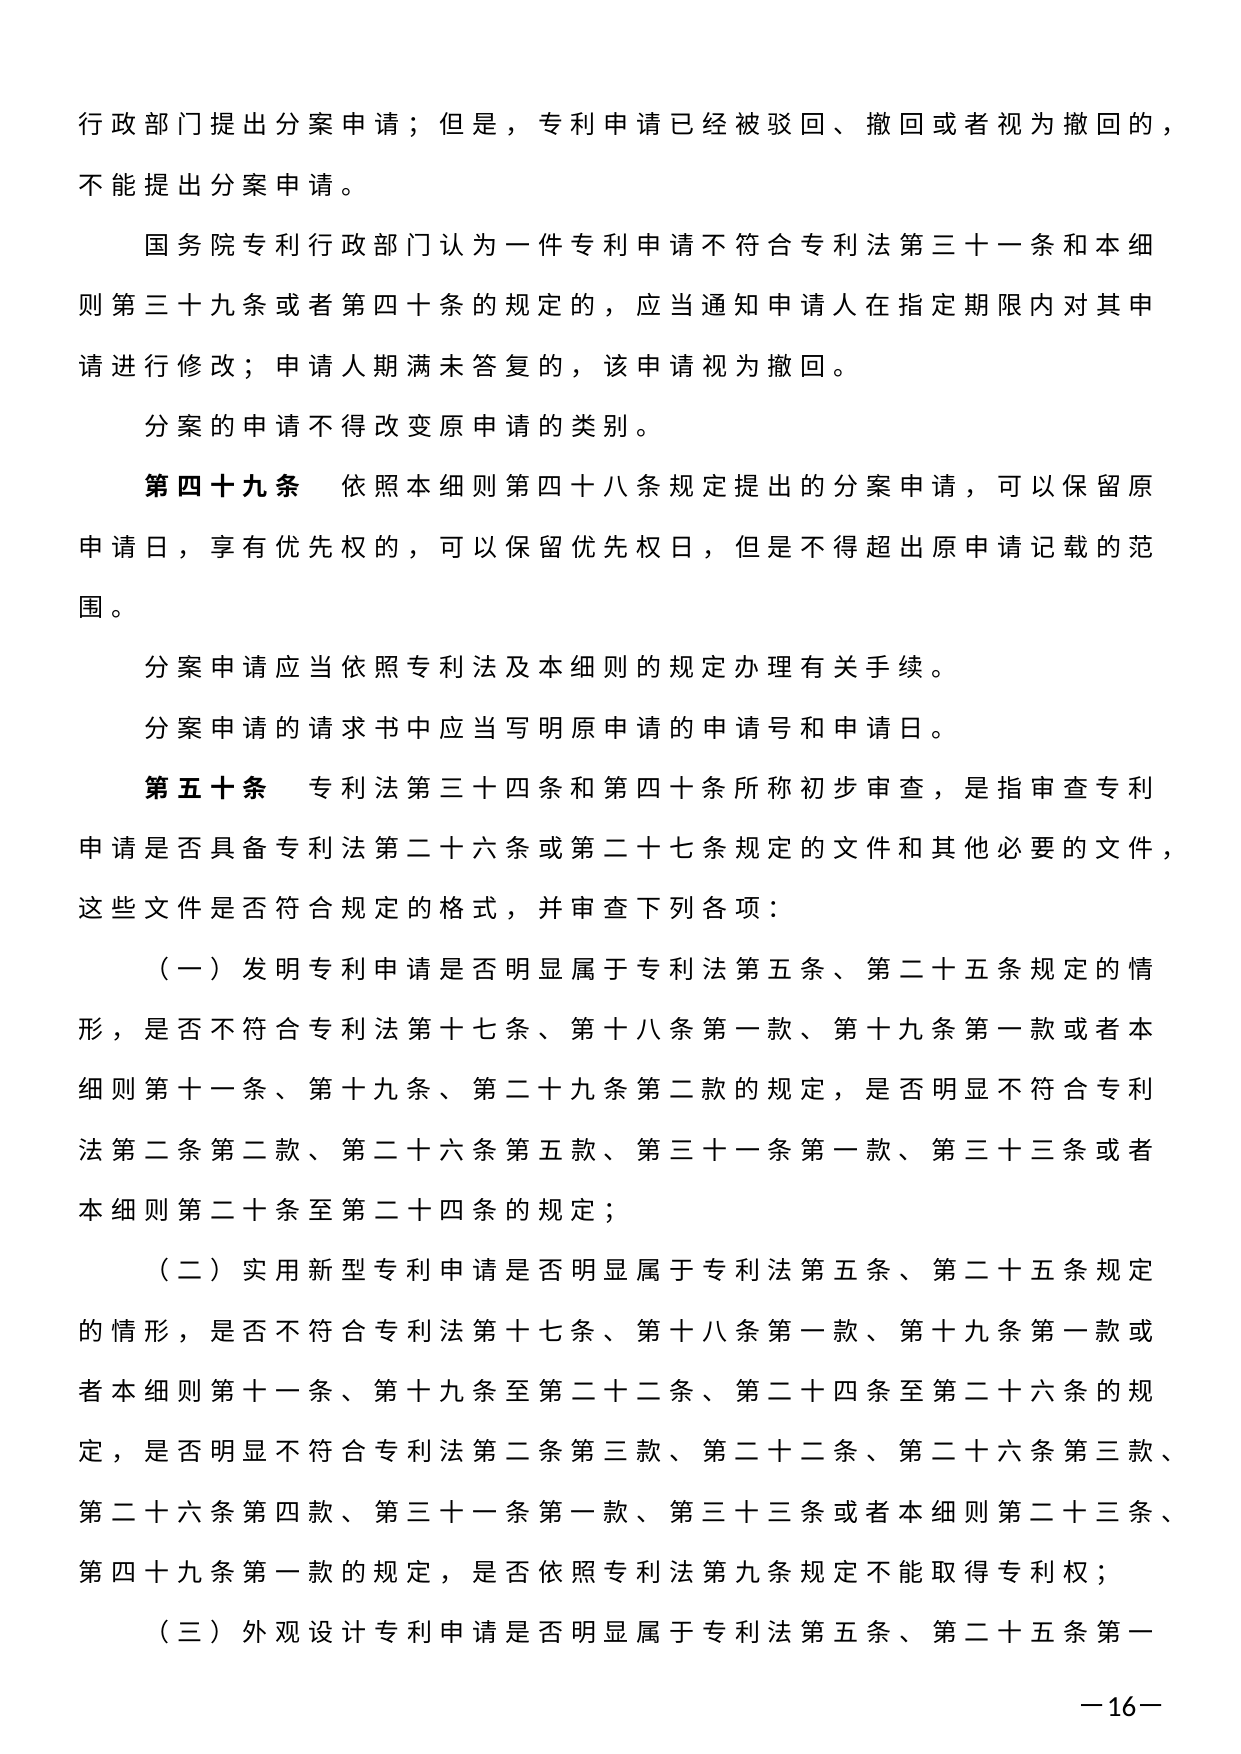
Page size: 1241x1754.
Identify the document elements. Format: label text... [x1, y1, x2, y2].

text 第四十九条 依照本细则第四十八条规定提出的分案申请，可以保留原申请日，享有优先权的，可以保留优先权日，但是不得超出原申请记载的范围。 [79, 455, 1161, 636]
text 分案申请应当依照专利法及本细则的规定办理有关手续。 [79, 636, 1161, 696]
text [79, 1601, 1161, 1661]
text 分案申请的请求书中应当写明原申请的申请号和申请日。 [79, 696, 1161, 756]
text 第五十条 专利法第三十四条和第四十条所称初步审查，是指审查专利申请是否具备专利法第二十六条或第二十七条规定的文件和其他必要的文件，这些文件是否符合规定的格式，并审查下列各项： [79, 756, 1161, 937]
text （一）发明专利申请是否明显属于专利法第五条、第二十五条规定的情形，是否不符合专利法第十七条、第十八条第一款、第十九条第一款或者本细则第十一条、第十九条、第二十九条第二款的规定，是否明显不符合专利法第二条第二款、第二十六条第五款、第三十一条第一款、第三十三条或者本细则第二十条至第二十四条的规定； [79, 937, 1161, 1239]
text 国务院专利行政部门认为一件专利申请不符合专利法第三十一条和本细则第三十九条或者第四十条的规定的，应当通知申请人在指定期限内对其申请进行修改；申请人期满未答复的，该申请视为撤回。 [79, 213, 1161, 394]
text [79, 93, 1161, 213]
text （二）实用新型专利申请是否明显属于专利法第五条、第二十五条规定的情形，是否不符合专利法第十七条、第十八条第一款、第十九条第一款或者本细则第十一条、第十九条至第二十二条、第二十四条至第二十六条的规定，是否明显不符合专利法第二条第三款、第二十二条、第二十六条第三款、第二十六条第四款、第三十一条第一款、第三十三条或者本细则第二十三条、第四十九条第一款的规定，是否依照专利法第九条规定不能取得专利权； [79, 1239, 1161, 1601]
text 分案的申请不得改变原申请的类别。 [79, 394, 1161, 455]
